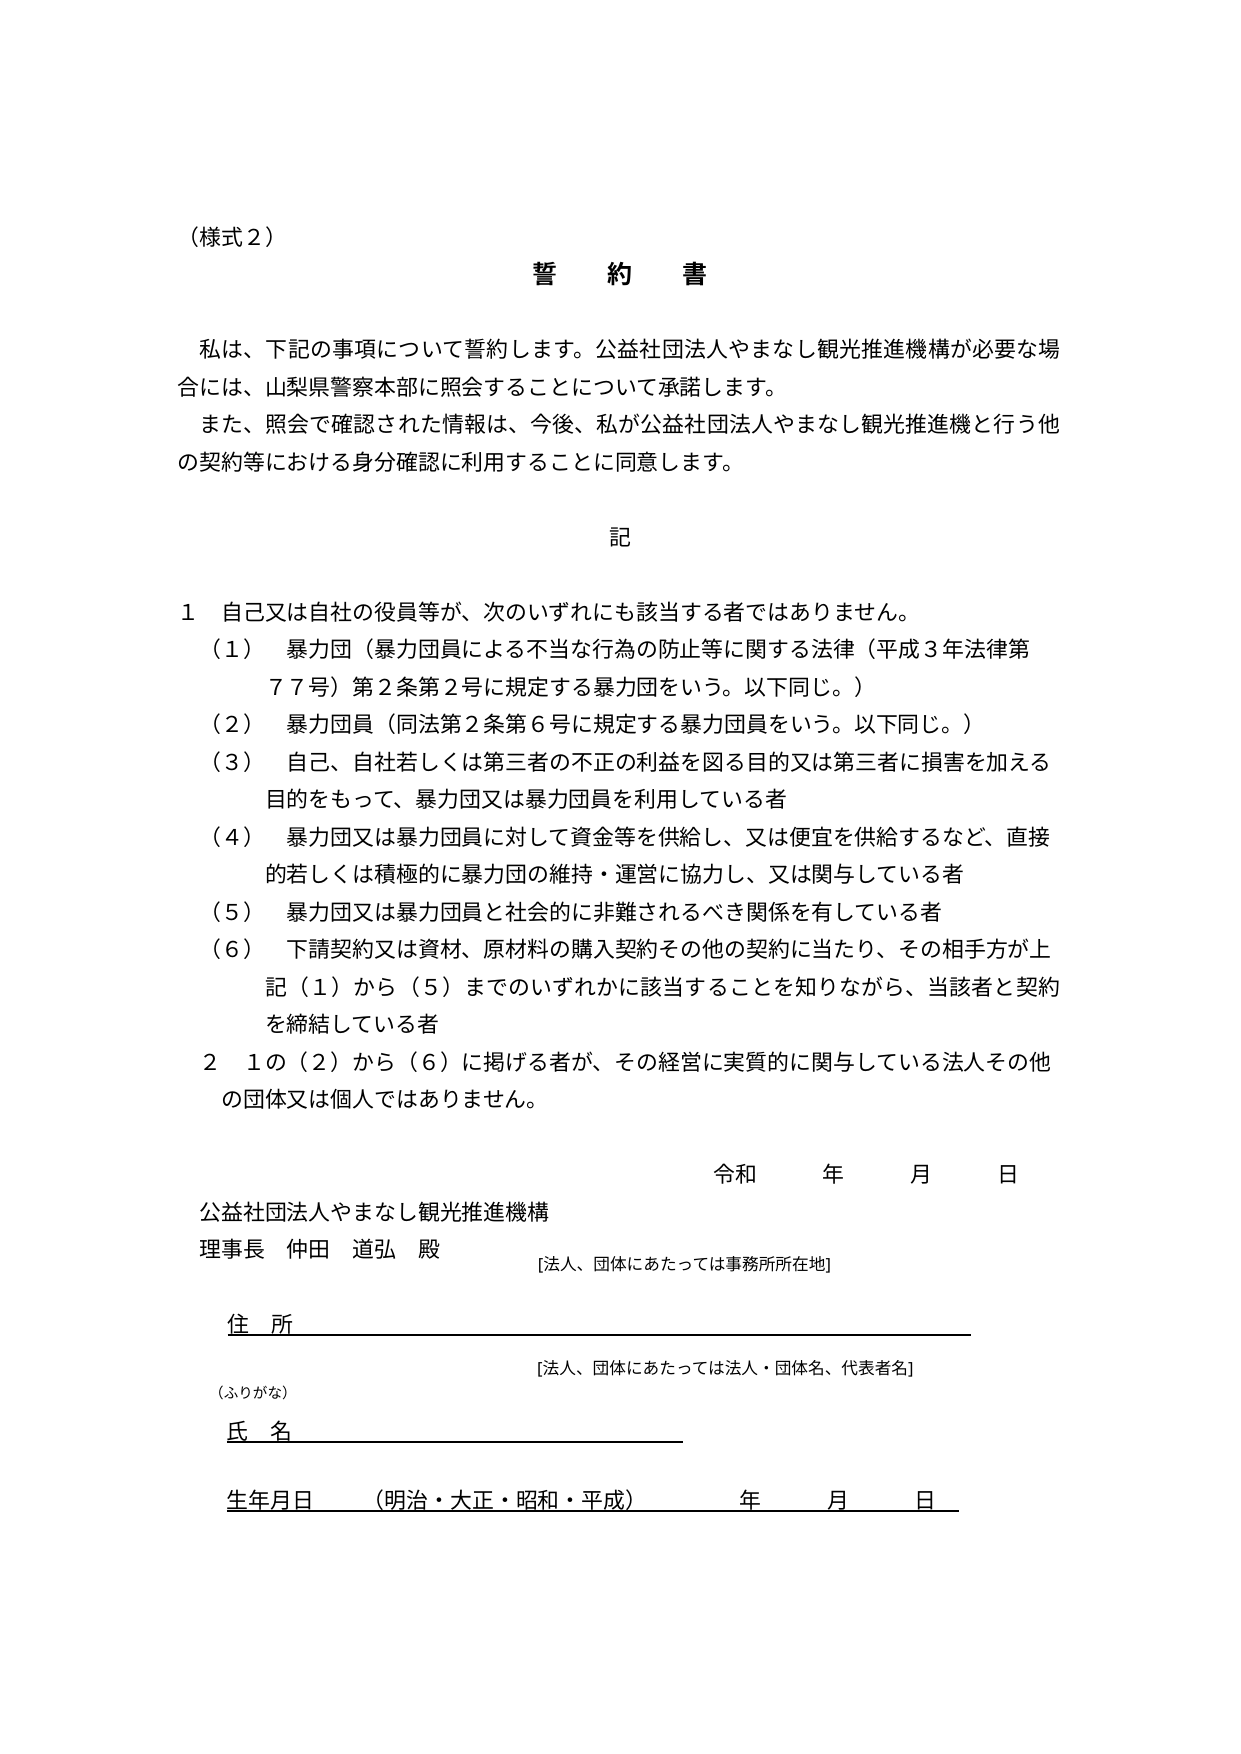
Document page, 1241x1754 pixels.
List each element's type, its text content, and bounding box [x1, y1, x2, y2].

list 下請契約又は資材、原材料の購入契約その他の契約に当たり、その相手方が上 [199, 929, 1063, 967]
text 氏 名 [177, 1411, 1063, 1448]
text （ふりがな） [177, 1373, 1063, 1411]
text 生年月日 （明治・大正・昭和・平成） 年 月 日 [177, 1480, 1063, 1518]
text 令和 年 月 日 [177, 1154, 1019, 1192]
text （様式２） [177, 217, 1063, 254]
text １ 自己又は自社の役員等が、次のいずれにも該当する者ではありません。 [177, 592, 1063, 629]
text 公益社団法人やまなし観光推進機構 [177, 1192, 1063, 1229]
list 自己、自社若しくは第三者の不正の利益を図る目的又は第三者に損害を加える [199, 742, 1063, 779]
list 暴力団（暴力団員による不当な行為の防止等に関する法律（平成３年法律第 [199, 629, 1063, 667]
list 暴力団又は暴力団員と社会的に非難されるべき関係を有している者 [199, 892, 1063, 929]
list 暴力団員（同法第２条第６号に規定する暴力団員をいう。以下同じ。） [199, 704, 1063, 742]
text の団体又は個人ではありません。 [199, 1079, 1063, 1117]
text 理事長 仲田 道弘 殿 [177, 1229, 1063, 1267]
list 暴力団又は暴力団員に対して資金等を供給し、又は便宜を供給するなど、直接 [199, 817, 1063, 854]
text 私は、下記の事項について誓約します。公益社団法人やまなし観光推進機構が必要な場合には、山梨県警察本部に照会することについて承諾します。 [177, 329, 1063, 404]
text 記 [177, 517, 1063, 554]
text ７７号）第２条第２号に規定する暴力団をいう。以下同じ。） [199, 667, 1063, 704]
text また、照会で確認された情報は、今後、私が公益社団法人やまなし観光推進機と行う他の契約等における身分確認に利用することに同意します。 [177, 404, 1063, 479]
text 住 所 [177, 1304, 1063, 1342]
text 記（１）から（５）までのいずれかに該当することを知りながら、当該者と契約を締結している者 [199, 967, 1063, 1042]
text 誓 約 書 [177, 254, 1063, 292]
text ２ １の（２）から（６）に掲げる者が、その経営に実質的に関与している法人その他 [199, 1042, 1063, 1079]
text 的若しくは積極的に暴力団の維持・運営に協力し、又は関与している者 [199, 854, 1063, 892]
text 目的をもって、暴力団又は暴力団員を利用している者 [199, 779, 1063, 817]
